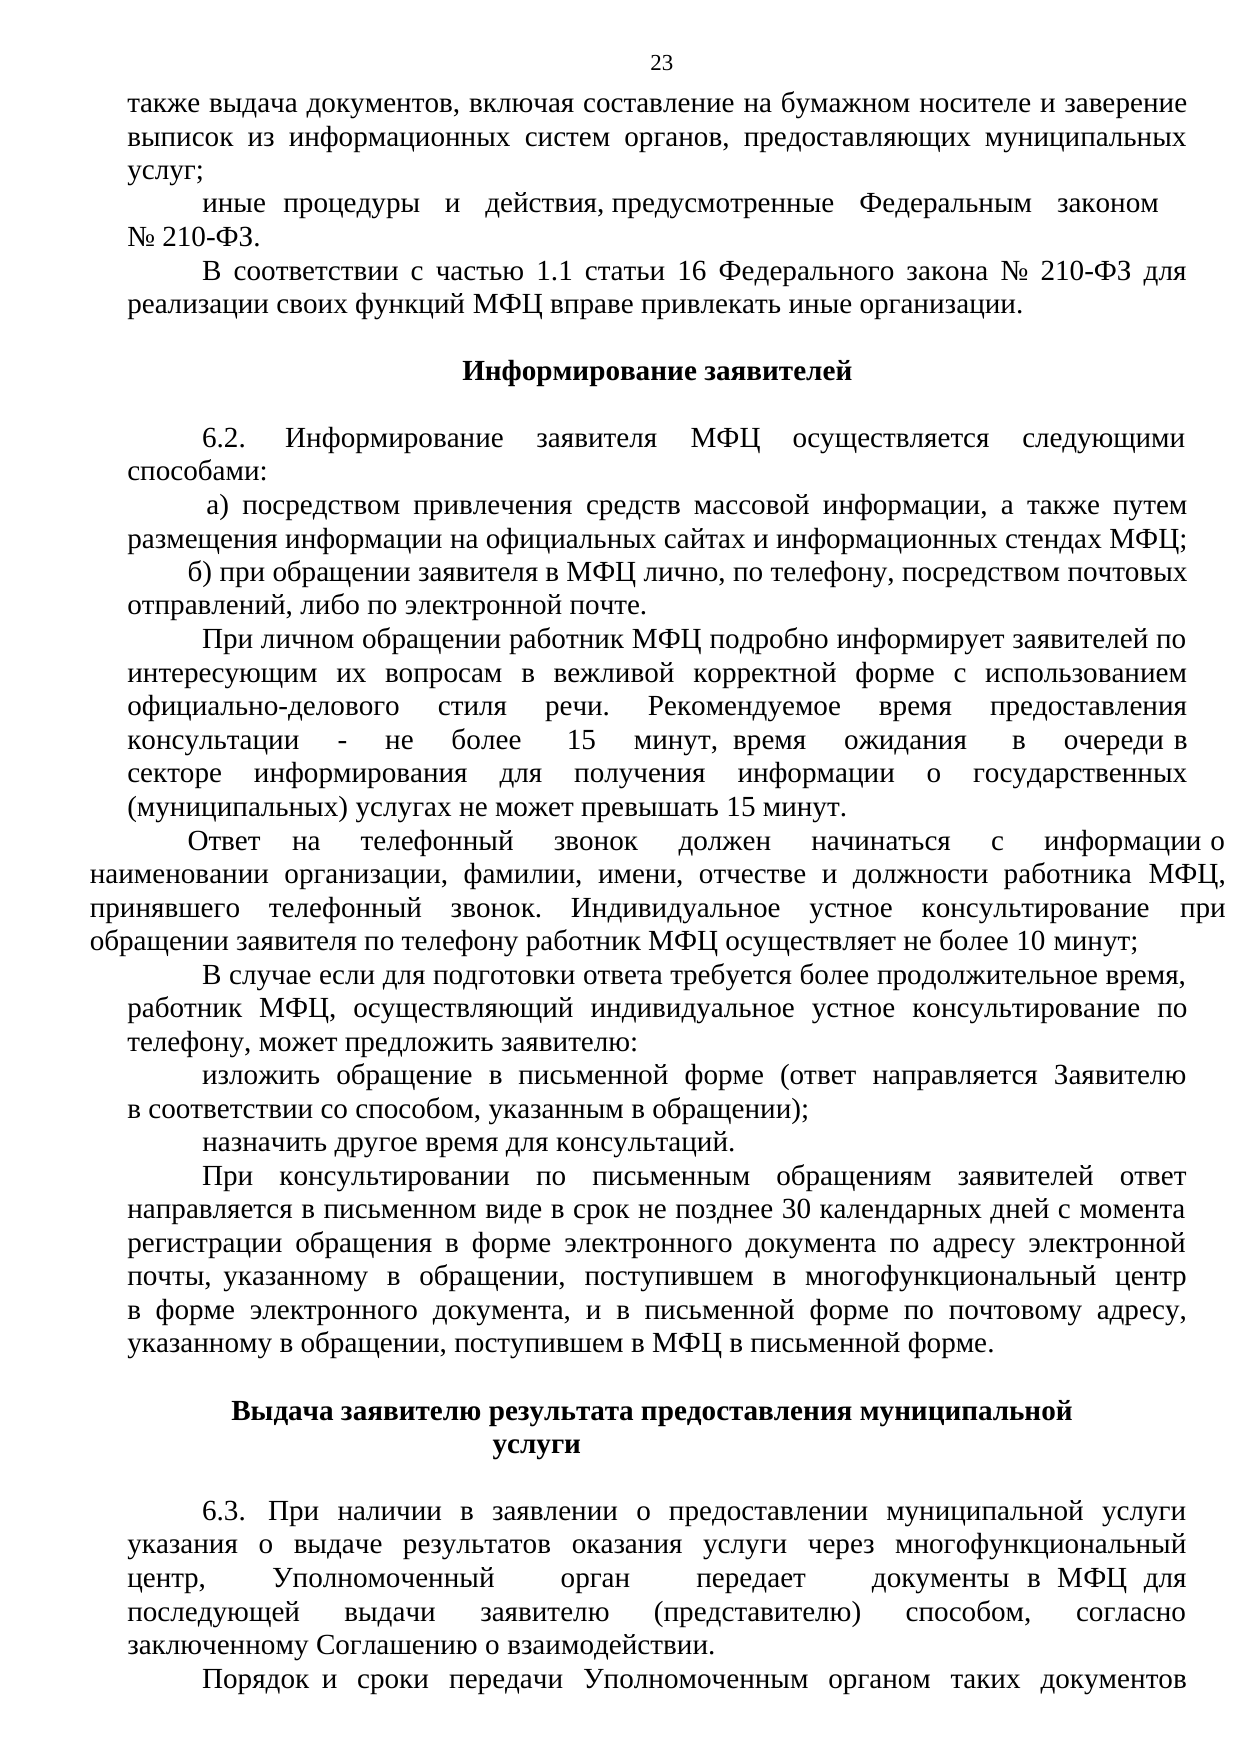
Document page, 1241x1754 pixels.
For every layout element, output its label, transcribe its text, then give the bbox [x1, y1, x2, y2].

text В случае если для подготовки ответа требуется более продолжительное время, работник МФЦ, осуществляющий индивидуальное устное консультирование по телефону, может предложить заявителю: [127, 957, 1187, 1057]
text изложить обращение в письменной форме (ответ направляется Заявителю в соответствии со способом, указанным в обращении); [127, 1057, 1187, 1124]
text иные процедуры и действия, предусмотренные Федеральным законом [202, 186, 1226, 219]
subtitle Информирование заявителей [172, 353, 1142, 387]
text В соответствии с частью 1.1 статьи 16 Федерального закона № 210-ФЗ для реализации своих функций МФЦ вправе привлекать иные организации. [127, 253, 1187, 320]
subtitle Выдача заявителю результата предоставления муниципальной услуги [231, 1393, 1084, 1460]
text отправлений, либо по электронной почте. [127, 588, 1226, 621]
text № 210-ФЗ. [127, 219, 1226, 253]
text Ответ на телефонный звонок должен начинаться с информации о наименовании организации, фамилии, имени, отчестве и должности работника МФЦ, принявшего телефонный звонок. Индивидуальное устное консультирование при обращении заявителя по телефону работник МФЦ осуществляет не более 10 минут; [89, 823, 1226, 957]
text При консультировании по письменным обращениям заявителей ответ направляется в письменном виде в срок не позднее 30 календарных дней с момента регистрации обращения в форме электронного документа по адресу электронной почты, указанному в обращении, поступившем в многофункциональный центр в форме электронного документа, и в письменной форме по почтовому адресу, указанному в обращении, поступившем в МФЦ в письменной форме. [127, 1158, 1187, 1359]
text назначить другое время для консультаций. [202, 1124, 1226, 1158]
list При наличии в заявлении о предоставлении муниципальной услуги указания о выдаче результатов оказания услуги через многофункциональный центр, Уполномоченный орган передает документы в МФЦ для последующей выдачи заявителю (представителю) способом, согласно заключенному Соглашению о взаимодействии. [127, 1493, 1186, 1661]
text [127, 1661, 1187, 1694]
list Информирование заявителя МФЦ осуществляется следующими способами: [127, 420, 1187, 487]
text При личном обращении работник МФЦ подробно информирует заявителей по интересующим их вопросам в вежливой корректной форме с использованием официально-делового стиля речи. Рекомендуемое время предоставления консультации - не более 15 минут, время ожидания в очереди в секторе информирования для получения информации о государственных (муниципальных) услугах не может превышать 15 минут. [127, 621, 1187, 823]
text а) посредством привлечения средств массовой информации, а также путем размещения информации на официальных сайтах и информационных стендах МФЦ; б) при обращении заявителя в МФЦ лично, по телефону, посредством почтовых [127, 487, 1187, 588]
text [127, 85, 1187, 186]
